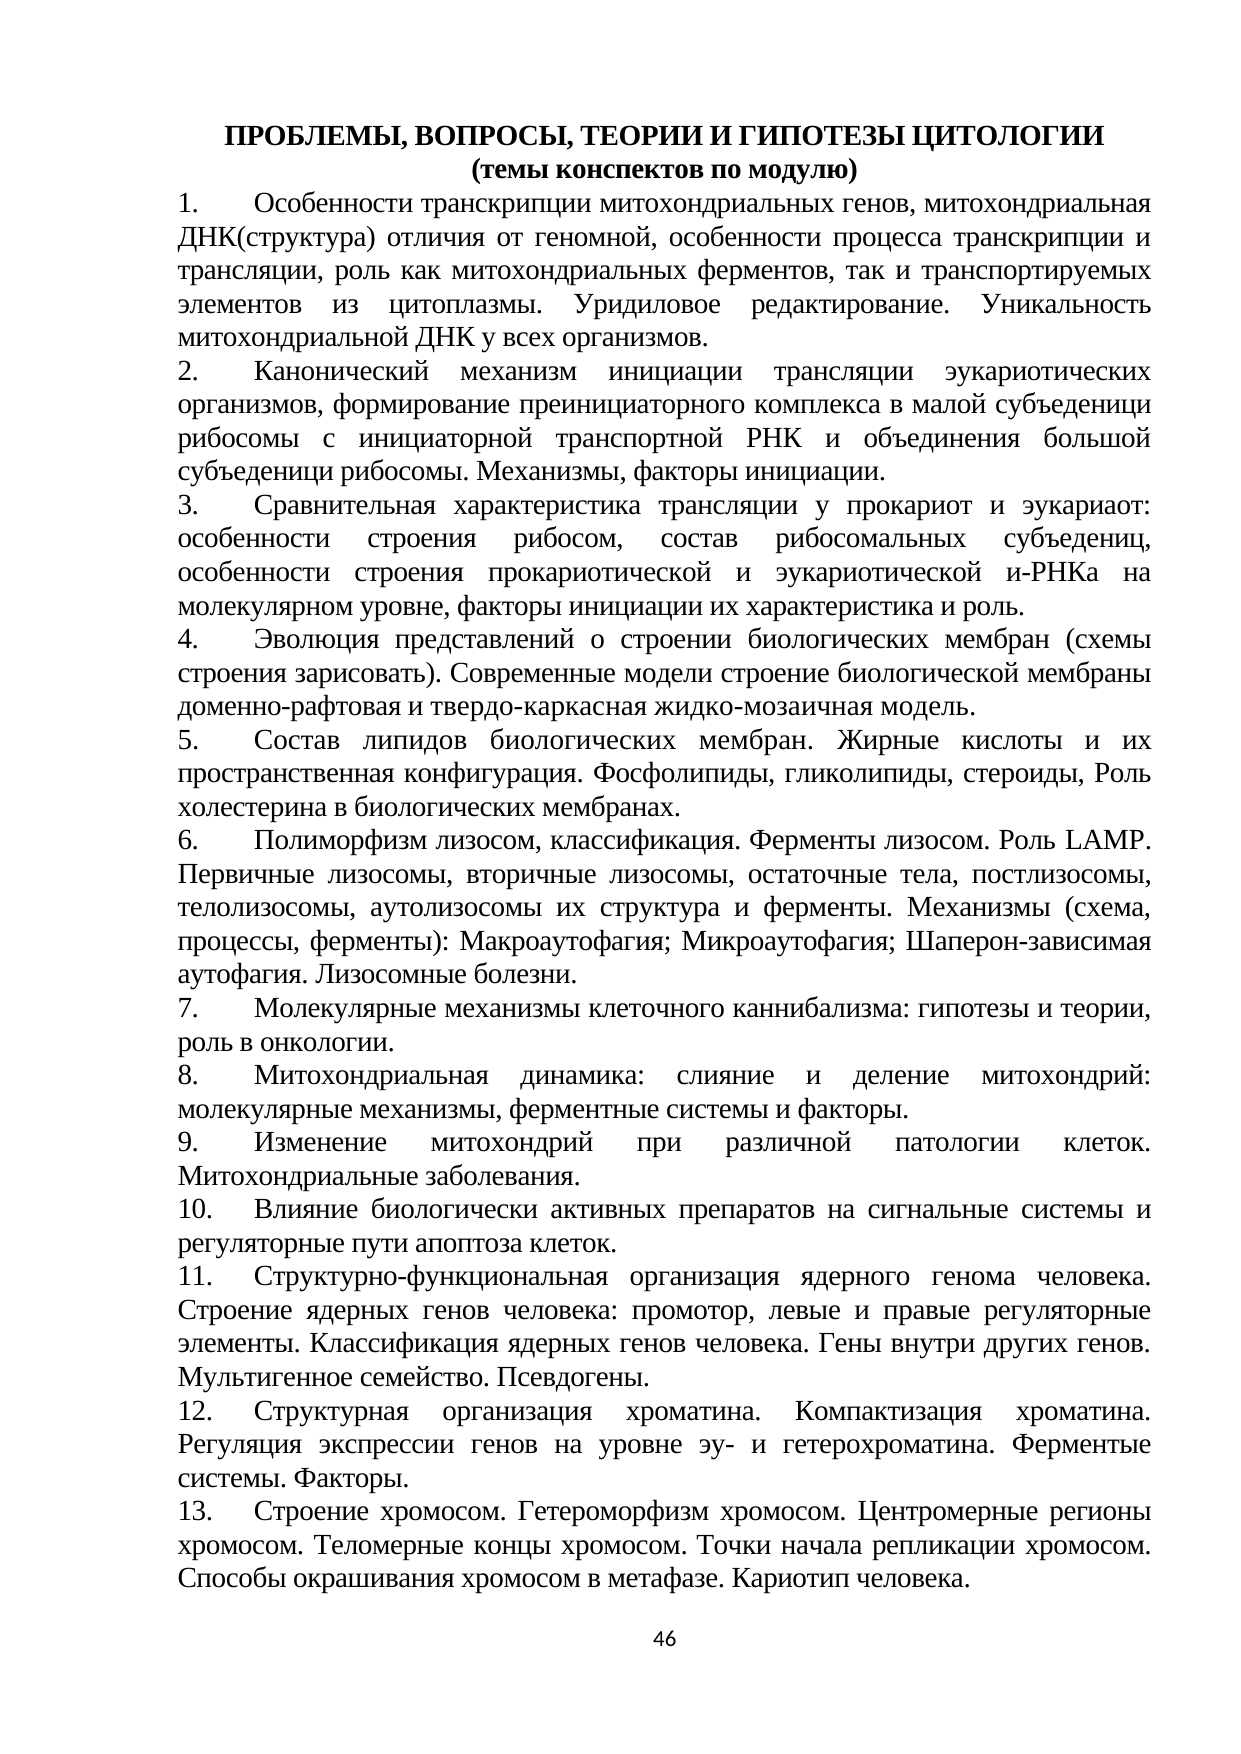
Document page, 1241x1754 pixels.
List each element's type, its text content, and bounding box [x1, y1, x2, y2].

list Особенности транскрипции митохондриальных генов, митохондриальная ДНК(структура) отличия от геномной, особенности процесса транскрипции и трансляции, роль как митохондриальных ферментов, так и транспортируемых элементов из цитоплазмы. Уридиловое редактирование. Уникальность митохондриальной ДНК у всех организмов. [177, 185, 1152, 353]
list Эволюция представлений о строении биологических мембран (схемы строения зарисовать). Современные модели строение биологической мембраны доменно-рафтовая и твердо-каркасная жидко-мозаичная модель. [177, 621, 1152, 722]
list Структурно-функциональная организация ядерного генома человека. Строение ядерных генов человека: промотор, левые и правые регуляторные элементы. Классификация ядерных генов человека. Гены внутри других генов. Мультигенное семейство. Псевдогены. [177, 1258, 1152, 1393]
list Канонический механизм инициации трансляции эукариотических организмов, формирование преинициаторного комплекса в малой субъеденици рибосомы с инициаторной транспортной РНК и объединения большой субъеденици рибосомы. Механизмы, факторы инициации. [177, 353, 1152, 487]
list Полиморфизм лизосом, классификация. Ферменты лизосом. Роль LAMP. Первичные лизосомы, вторичные лизосомы, остаточные тела, постлизосомы, телолизосомы, аутолизосомы их структура и ферменты. Механизмы (схема, процессы, ферменты): Макроаутофагия; Микроаутофагия; Шаперон-зависимая аутофагия. Лизосомные болезни. [177, 822, 1152, 990]
list Изменение митохондрий при различной патологии клеток. Митохондриальные заболевания. [177, 1124, 1152, 1191]
list Митохондриальная динамика: слияние и деление митохондрий: молекулярные механизмы, ферментные системы и факторы. [177, 1057, 1152, 1124]
list Сравнительная характеристика трансляции у прокариот и эукариаот: особенности строения рибосом, состав рибосомальных субъедениц, особенности строения прокариотической и эукариотической и-РНКа на молекулярном уровне, факторы инициации их характеристика и роль. [177, 487, 1152, 621]
list Молекулярные механизмы клеточного каннибализма: гипотезы и теории, роль в онкологии. [177, 990, 1152, 1057]
list Влияние биологически активных препаратов на сигнальные системы и регуляторные пути апоптоза клеток. [177, 1191, 1152, 1258]
list Состав липидов биологических мембран. Жирные кислоты и их пространственная конфигурация. Фосфолипиды, гликолипиды, стероиды, Роль холестерина в биологических мембранах. [177, 722, 1152, 822]
text (темы конспектов по модулю) [177, 152, 1152, 185]
list Строение хромосом. Гетероморфизм хромосом. Центромерные регионы хромосом. Теломерные концы хромосом. Точки начала репликации хромосом. Способы окрашивания хромосом в метафазе. Кариотип человека. [177, 1493, 1152, 1594]
text ПРОБЛЕМЫ, ВОПРОСЫ, ТЕОРИИ И ГИПОТЕЗЫ ЦИТОЛОГИИ [177, 118, 1152, 152]
list Структурная организация хроматина. Компактизация хроматина. Регуляция экспрессии генов на уровне эу- и гетерохроматина. Ферментые системы. Факторы. [177, 1393, 1152, 1493]
